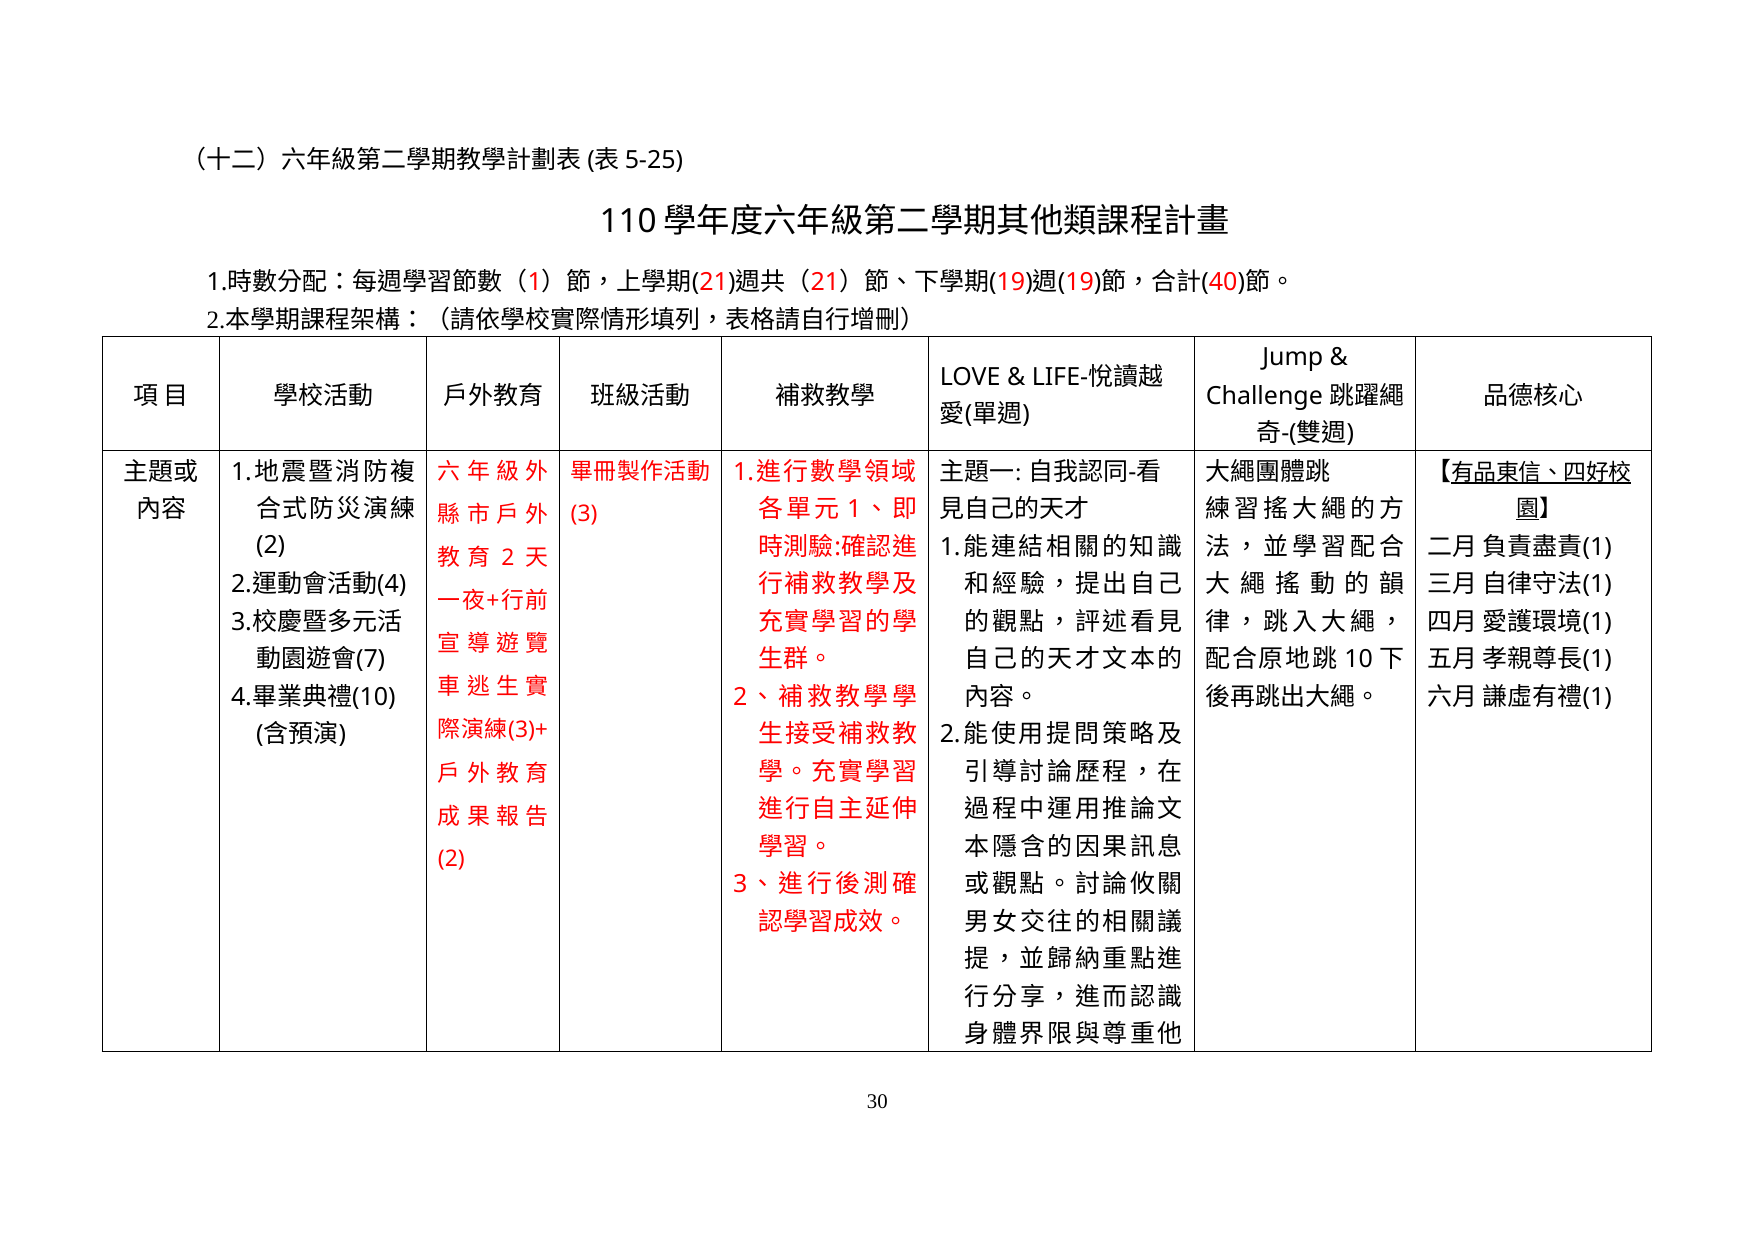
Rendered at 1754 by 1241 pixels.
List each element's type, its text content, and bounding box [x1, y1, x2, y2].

table_header 班級活動 [560, 337, 721, 449]
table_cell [1195, 451, 1415, 1051]
text （十二）六年級第二學期教學計劃表 (表5-25) [181, 138, 1648, 176]
text 110學年度六年級第二學期其他類課程計畫 [181, 181, 1648, 256]
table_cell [722, 451, 928, 1051]
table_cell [1416, 451, 1651, 1051]
table_header Jump & Challenge 跳躍繩奇-(雙週) [1195, 337, 1415, 449]
table_cell 畢冊製作活動(3) [560, 451, 721, 1051]
table_header 品德核心 [1416, 337, 1651, 449]
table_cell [929, 451, 1194, 1051]
table_header LOVE & LIFE-悅讀越愛(單週) [929, 337, 1194, 449]
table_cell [220, 451, 426, 1051]
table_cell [427, 451, 559, 1051]
text 2.本學期課程架構：（請依學校實際情形填列，表格請自行增刪） [206, 298, 1648, 336]
table_header 補救教學 [722, 337, 928, 449]
table_header 學校活動 [220, 337, 426, 449]
table_cell 主題或內容 [103, 451, 219, 1051]
text 1.時數分配：每週學習節數（1）節，上學期(21)週共（21）節、下學期(19)週(19)節，合計(40)節。 [206, 261, 1648, 298]
table_header 戶外教育 [427, 337, 559, 449]
table_header 項 目 [103, 337, 219, 449]
